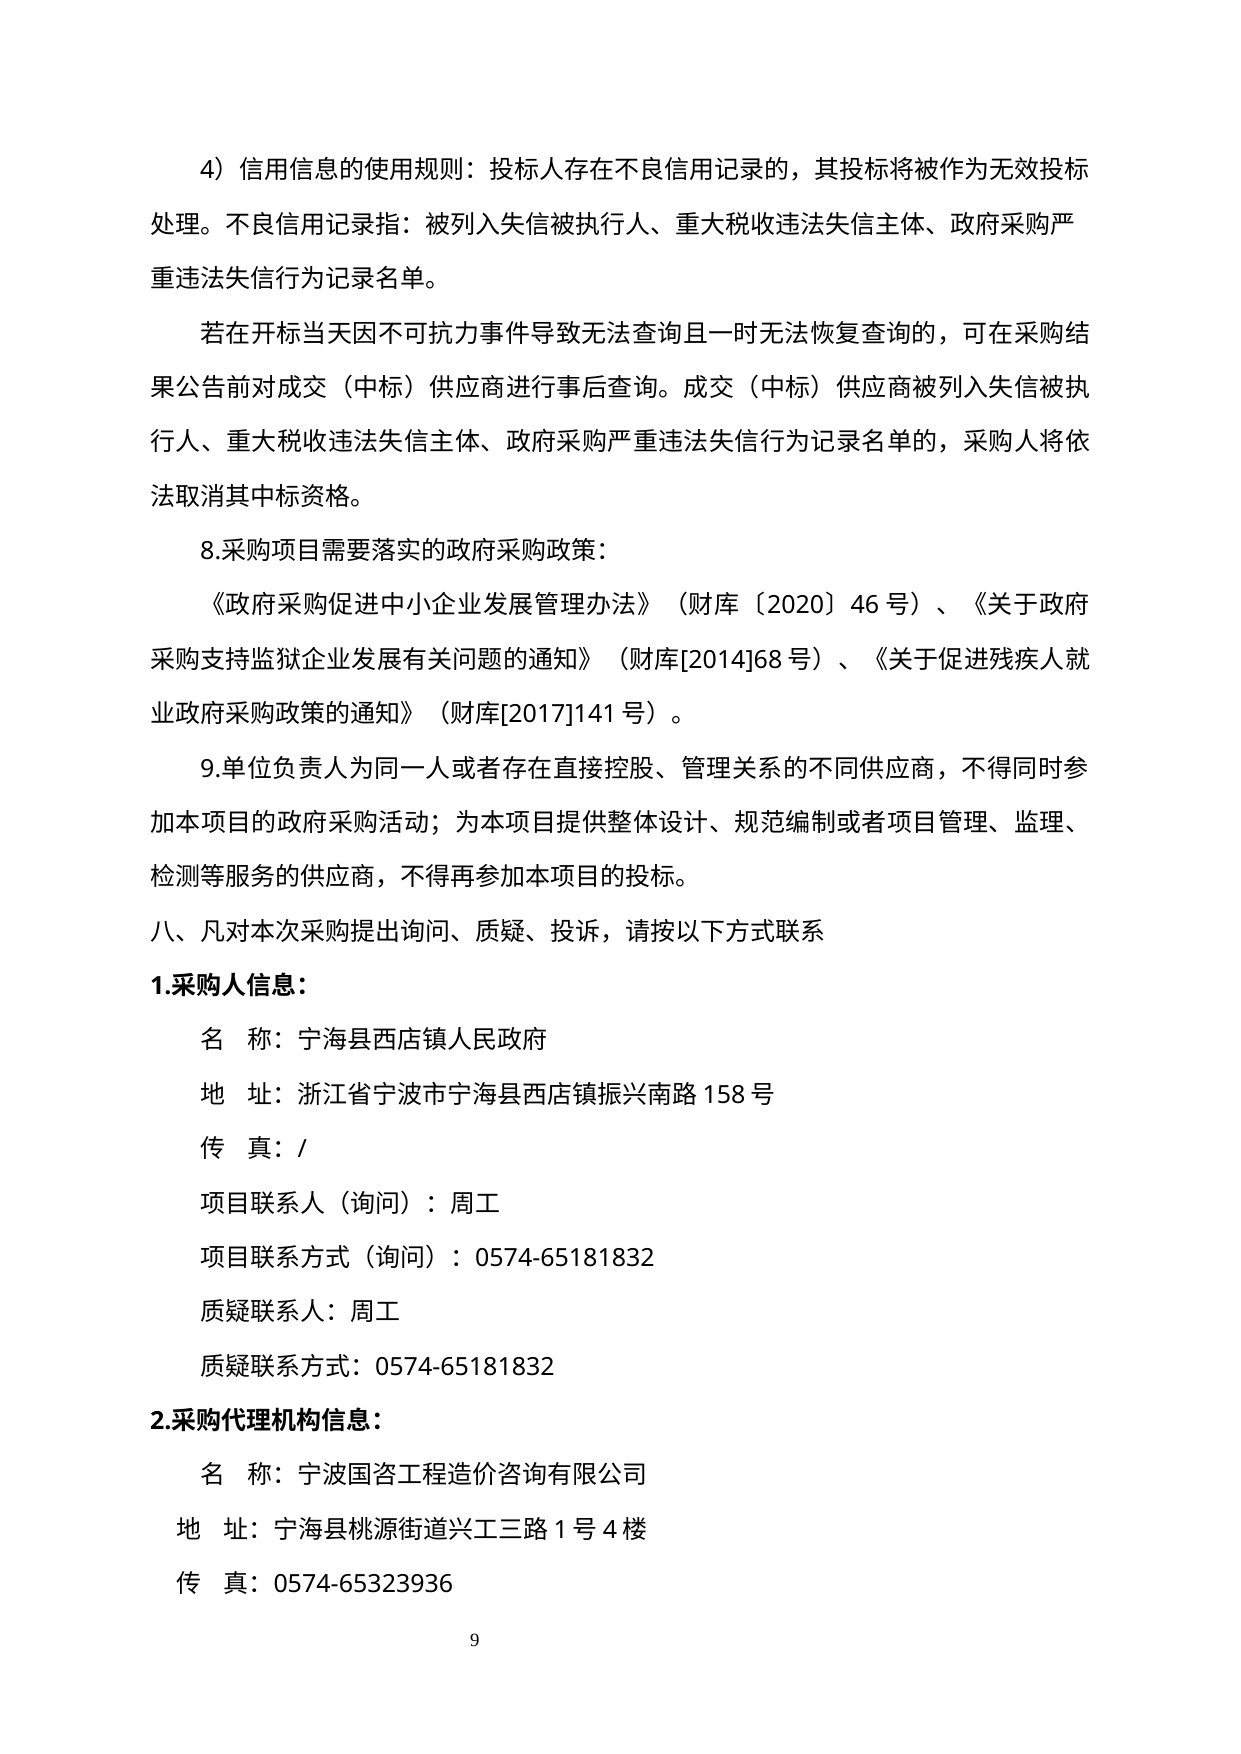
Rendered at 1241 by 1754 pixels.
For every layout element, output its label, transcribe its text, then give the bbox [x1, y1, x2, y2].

text 地 址：浙江省宁波市宁海县西店镇振兴南路158号 [150, 1074, 1090, 1111]
text 8.采购项目需要落实的政府采购政策： [150, 531, 1090, 567]
text 项目联系方式（询问）：0574-65181832 [150, 1237, 1090, 1274]
text 传 真：/ [150, 1129, 1090, 1165]
text 地 址：宁海县桃源街道兴工三路1号4楼 [150, 1509, 1090, 1546]
text 质疑联系方式：0574-65181832 [150, 1346, 1090, 1382]
text 质疑联系人：周工 [150, 1292, 1090, 1328]
text 若在开标当天因不可抗力事件导致无法查询且一时无法恢复查询的，可在采购结果公告前对成交（中标）供应商进行事后查询。成交（中标）供应商被列入失信被执行人、重大税收违法失信主体、政府采购严重违法失信行为记录名单的，采购人将依法取消其中标资格。 [150, 313, 1090, 512]
text 1.采购人信息： [150, 966, 1090, 1002]
text 名 称：宁波国咨工程造价咨询有限公司 [150, 1455, 1090, 1491]
text 2.采购代理机构信息： [150, 1401, 1090, 1437]
text 9.单位负责人为同一人或者存在直接控股、管理关系的不同供应商，不得同时参加本项目的政府采购活动；为本项目提供整体设计、规范编制或者项目管理、监理、检测等服务的供应商，不得再参加本项目的投标。 [150, 748, 1090, 893]
text 传 真：0574-65323936 [150, 1564, 1090, 1600]
text 《政府采购促进中小企业发展管理办法》（财库〔2020〕46号）、《关于政府采购支持监狱企业发展有关问题的通知》（财库[2014]68号）、《关于促进残疾人就业政府采购政策的通知》（财库[2017]141号）。 [150, 585, 1090, 730]
text 八、凡对本次采购提出询问、质疑、投诉，请按以下方式联系 [150, 911, 1090, 947]
text 4）信用信息的使用规则：投标人存在不良信用记录的，其投标将被作为无效投标处理。不良信用记录指：被列入失信被执行人、重大税收违法失信主体、政府采购严重违法失信行为记录名单。 [150, 150, 1090, 295]
text 名 称：宁海县西店镇人民政府 [150, 1020, 1090, 1056]
text 项目联系人（询问）：周工 [150, 1183, 1090, 1219]
